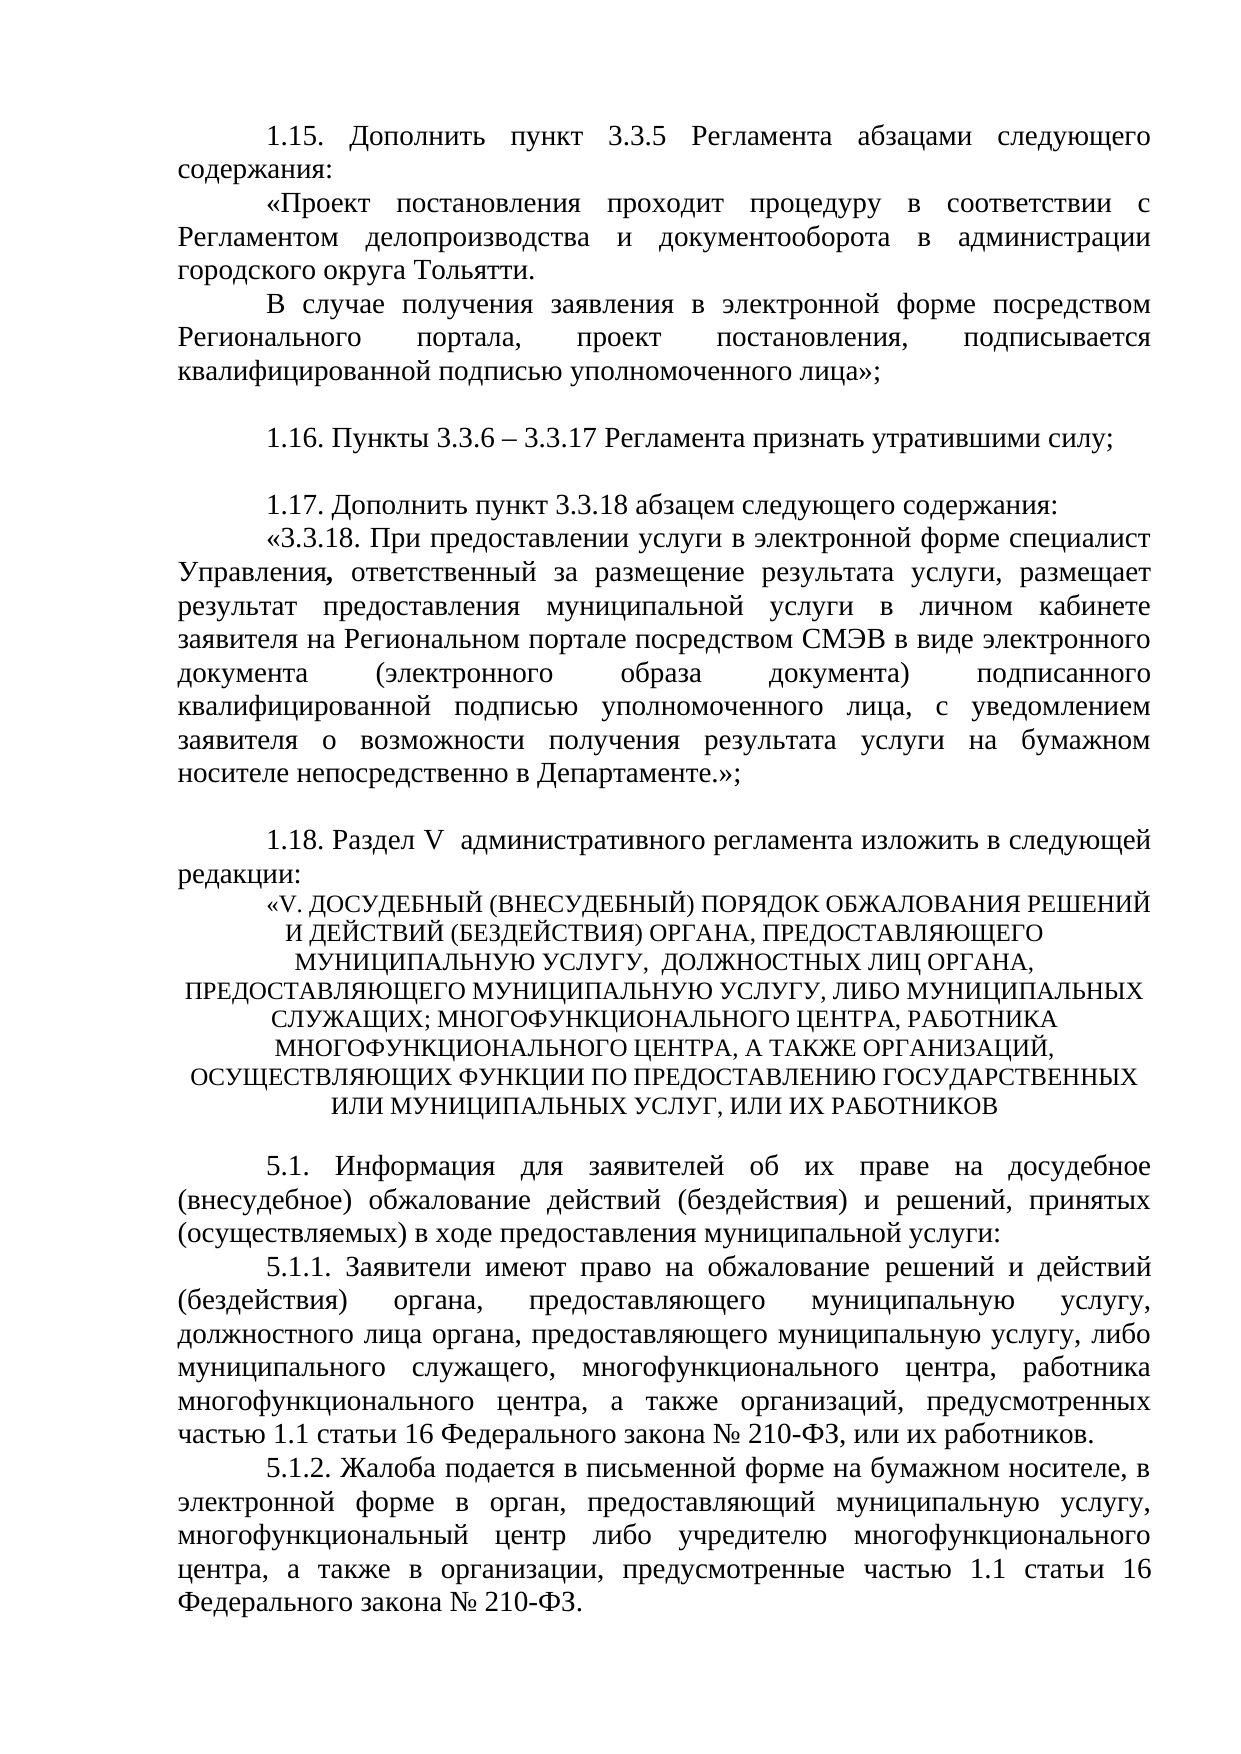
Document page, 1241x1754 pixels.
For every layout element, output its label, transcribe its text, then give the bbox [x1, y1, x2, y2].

text 1.15. Дополнить пункт 3.3.5 Регламента абзацами следующего содержания: [177, 118, 1152, 185]
text 1.18. Раздел V административного регламента изложить в следующей редакции: [177, 822, 1152, 889]
text 5.1.2. Жалоба подается в письменной форме на бумажном носителе, в электронной форме в орган, предоставляющий муниципальную услугу, многофункциональный центр либо учредителю многофункционального центра, а также в организации, предусмотренные частью 1.1 статьи 16 Федерального закона № 210-ФЗ. [177, 1450, 1152, 1618]
text 1.17. Дополнить пункт 3.3.18 абзацем следующего содержания: [177, 487, 1152, 521]
text 5.1.1. Заявители имеют право на обжалование решений и действий (бездействия) органа, предоставляющего муниципальную услугу, должностного лица органа, предоставляющего муниципальную услугу, либо муниципального служащего, многофункционального центра, работника многофункционального центра, а также организаций, предусмотренных частью 1.1 статьи 16 Федерального закона № 210-ФЗ, или их работников. [177, 1249, 1152, 1450]
text 5.1. Информация для заявителей об их праве на досудебное (внесудебное) обжалование действий (бездействия) и решений, принятых (осуществляемых) в ходе предоставления муниципальной услуги: [177, 1148, 1152, 1249]
text «V. ДОСУДЕБНЫЙ (ВНЕСУДЕБНЫЙ) ПОРЯДОК ОБЖАЛОВАНИЯ РЕШЕНИЙ И ДЕЙСТВИЙ (БЕЗДЕЙСТВИЯ) ОРГАНА, ПРЕДОСТАВЛЯЮЩЕГО МУНИЦИПАЛЬНУЮ УСЛУГУ, ДОЛЖНОСТНЫХ ЛИЦ ОРГАНА, ПРЕДОСТАВЛЯЮЩЕГО МУНИЦИПАЛЬНУЮ УСЛУГУ, ЛИБО МУНИЦИПАЛЬНЫХ СЛУЖАЩИХ; МНОГОФУНКЦИОНАЛЬНОГО ЦЕНТРА, РАБОТНИКА МНОГОФУНКЦИОНАЛЬНОГО ЦЕНТРА, А ТАКЖЕ ОРГАНИЗАЦИЙ, ОСУЩЕСТВЛЯЮЩИХ ФУНКЦИИ ПО ПРЕДОСТАВЛЕНИЮ ГОСУДАРСТВЕННЫХ ИЛИ МУНИЦИПАЛЬНЫХ УСЛУГ, ИЛИ ИХ РАБОТНИКОВ [177, 889, 1152, 1119]
text «Проект постановления проходит процедуру в соответствии с Регламентом делопроизводства и документооборота в администрации городского округа Тольятти. [177, 185, 1152, 286]
text 1.16. Пункты 3.3.6 – 3.3.17 Регламента признать утратившими силу; [177, 420, 1152, 453]
text «3.3.18. При предоставлении услуги в электронной форме специалист Управления, ответственный за размещение результата услуги, размещает результат предоставления муниципальной услуги в личном кабинете заявителя на Региональном портале посредством СМЭВ в виде электронного документа (электронного образа документа) подписанного квалифицированной подписью уполномоченного лица, с уведомлением заявителя о возможности получения результата услуги на бумажном носителе непосредственно в Департаменте.»; [177, 521, 1152, 789]
text В случае получения заявления в электронной форме посредством Регионального портала, проект постановления, подписывается квалифицированной подписью уполномоченного лица»; [177, 286, 1152, 386]
